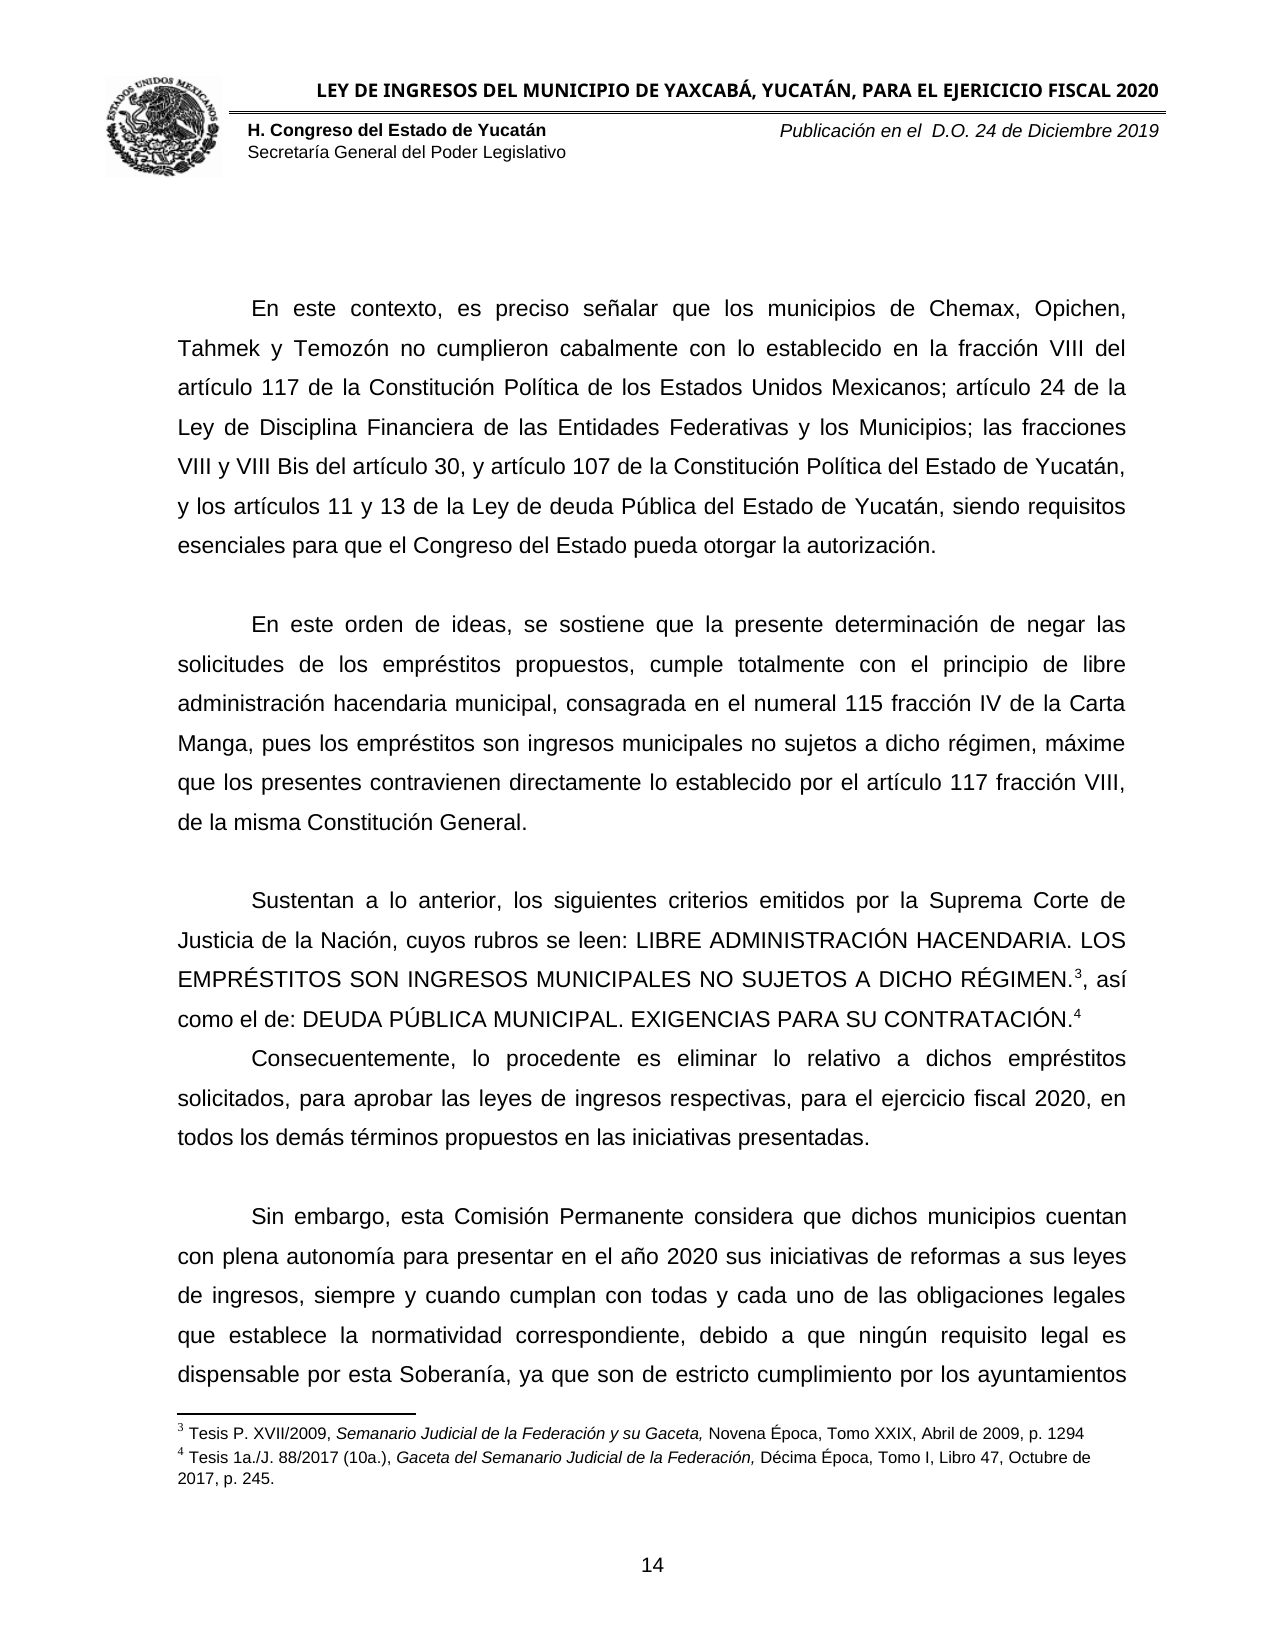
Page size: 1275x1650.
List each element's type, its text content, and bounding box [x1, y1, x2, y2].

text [177, 1203, 1127, 1388]
text Sustentan a lo anterior, los siguientes criterios emitidos por la Suprema Corte de Justicia de la Nación, cuyos rubros se leen: LIBRE ADMINISTRACIÓN HACENDARIA. LOS EMPRÉSTITOS SON INGRESOS MUNICIPALES NO SUJETOS A DICHO RÉGIMEN., así como el de: DEUDA PÚBLICA MUNICIPAL. EXIGENCIAS PARA SU CONTRATACIÓN. [177, 887, 1127, 1032]
text En este orden de ideas, se sostiene que la presente determinación de negar las solicitudes de los empréstitos propuestos, cumple totalmente con el principio de libre administración hacendaria municipal, consagrada en el numeral 115 fracción IV de la Carta Manga, pues los empréstitos son ingresos municipales no sujetos a dicho régimen, máxime que los presentes contravienen directamente lo establecido por el artículo 117 fracción VIII, de la misma Constitución General. [177, 611, 1127, 835]
text En este contexto, es preciso señalar que los municipios de Chemax, Opichen, Tahmek y Temozón no cumplieron cabalmente con lo establecido en la fracción VIII del artículo 117 de la Constitución Política de los Estados Unidos Mexicanos; artículo 24 de la Ley de Disciplina Financiera de las Entidades Federativas y los Municipios; las fracciones VIII y VIII Bis del artículo 30, y artículo 107 de la Constitución Política del Estado de Yucatán, y los artículos 11 y 13 de la Ley de deuda Pública del Estado de Yucatán, siendo requisitos esenciales para que el Congreso del Estado pueda otorgar la autorización. [177, 295, 1127, 558]
text Consecuentemente, lo procedente es eliminar lo relativo a dichos empréstitos solicitados, para aprobar las leyes de ingresos respectivas, para el ejercicio fiscal 2020, en todos los demás términos propuestos en las iniciativas presentadas. [177, 1045, 1127, 1151]
